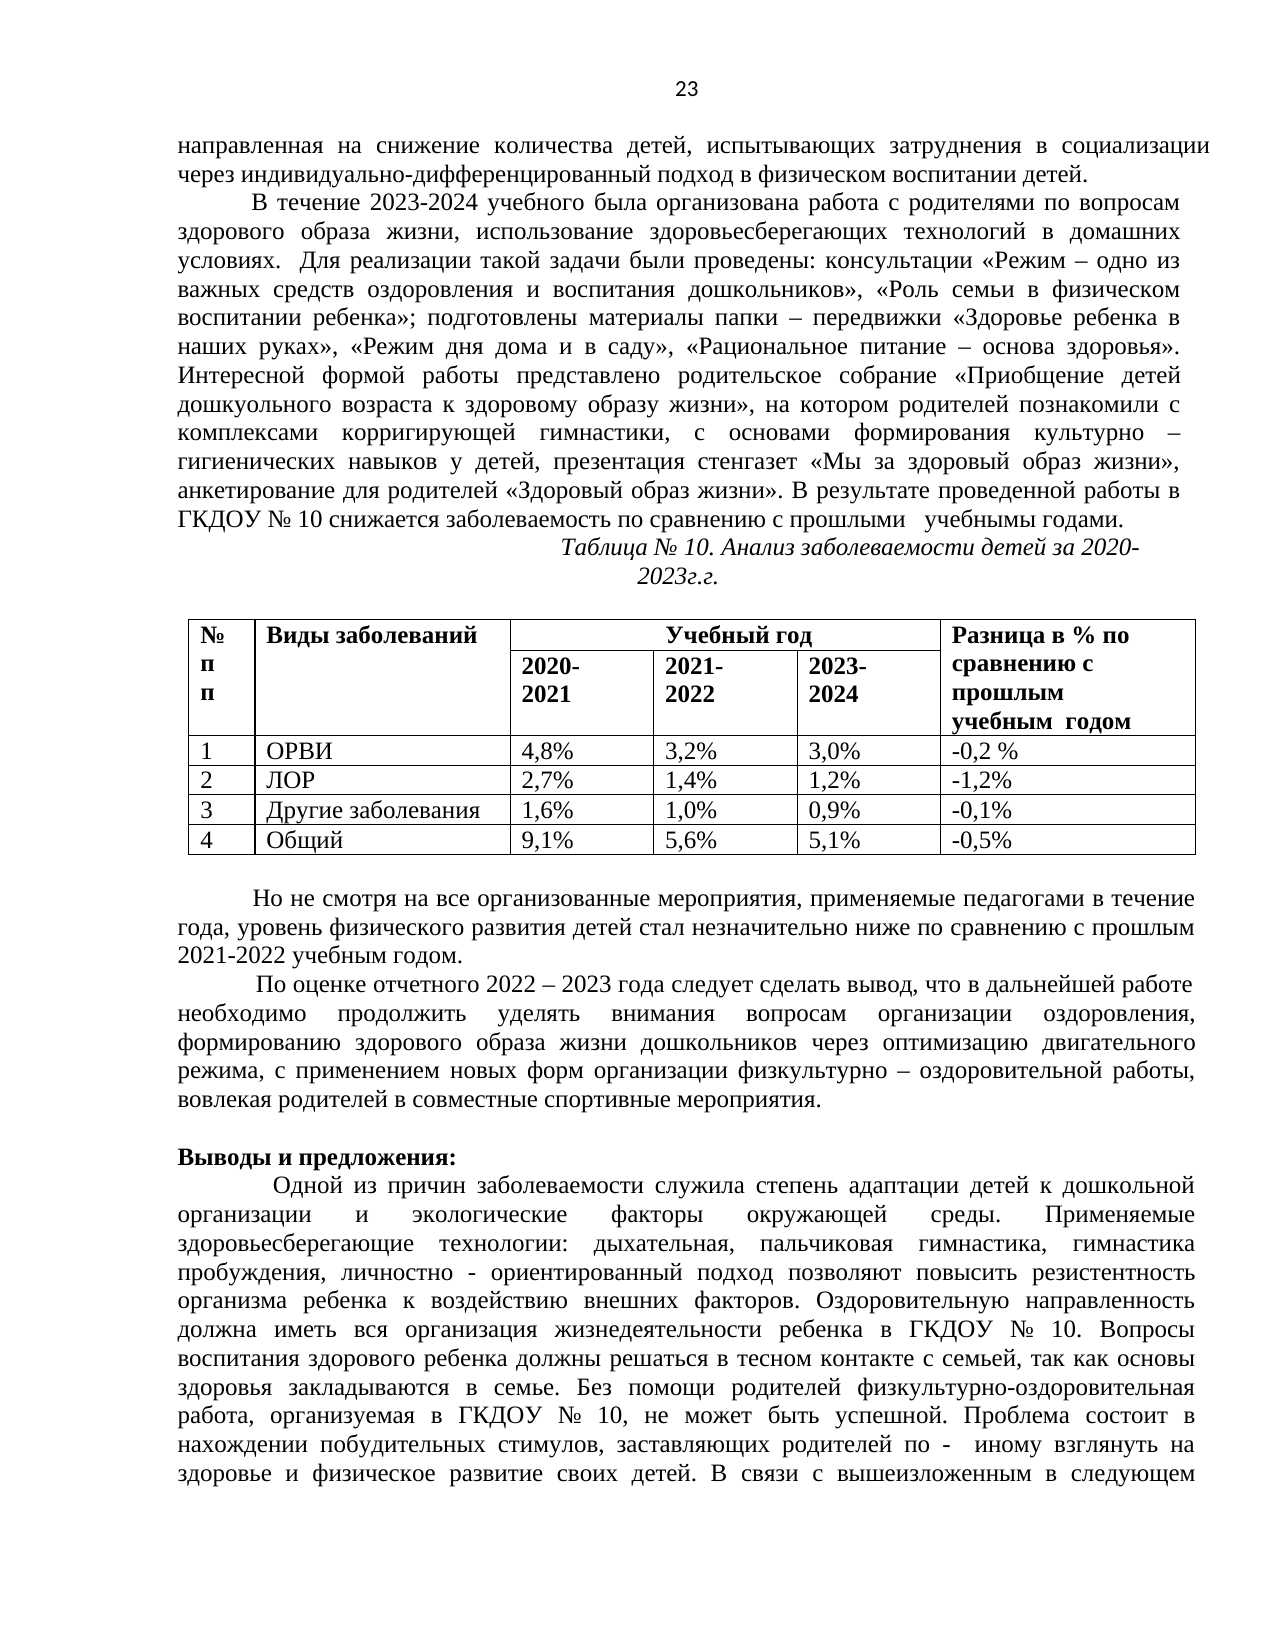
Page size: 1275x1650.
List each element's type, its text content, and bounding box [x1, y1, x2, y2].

table_cell ЛОР [256, 766, 510, 794]
text Но не смотря на все организованные мероприятия, применяемые педагогами в течение года, уровень физического развития детей стал незначительно ниже по сравнению с прошлым 2021-2022 учебным годом. [177, 883, 1196, 969]
table_cell 2 [189, 766, 254, 794]
table_cell 1,2% [798, 766, 940, 794]
table_cell -1,2% [941, 766, 1195, 794]
table_cell 2021- 2022 [654, 651, 797, 735]
table_cell 5,6% [654, 825, 797, 854]
table_header Разница в % по сравнению с прошлым учебным годом [941, 620, 1195, 735]
table_cell 2020- 2021 [511, 651, 653, 735]
text В течение 2023-2024 учебного была организована работа с родителями по вопросам здорового образа жизни, использование здоровьесберегающих технологий в домашних условиях. Для реализации такой задачи были проведены: консультации «Режим – одно из важных средств оздоровления и воспитания дошкольников», «Роль семьи в физическом воспитании ребенка»; подготовлены материалы папки – передвижки «Здоровье ребенка в наших руках», «Режим дня дома и в саду», «Рациональное питание – основа здоровья». Интересной формой работы представлено родительское собрание «Приобщение детей дошкуольного возраста к здоровому образу жизни», на котором родителей познакомили с комплексами корригирующей гимнастики, с основами формирования культурно – гигиенических навыков у детей, презентация стенгазет «Мы за здоровый образ жизни», анкетирование для родителей «Здоровый образ жизни». В результате проведенной работы в ГКДОУ № 10 снижается заболеваемость по сравнению с прошлыми учебнымы годами. [177, 187, 1181, 532]
table_cell 4,8% [511, 736, 653, 764]
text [177, 1170, 1196, 1487]
table_cell 9,1% [511, 825, 653, 854]
table_header № пп [189, 620, 254, 735]
table_cell ОРВИ [256, 736, 510, 764]
table_cell 3,2% [654, 736, 797, 764]
table_cell 1,4% [654, 766, 797, 794]
table_cell -0,1% [941, 795, 1195, 824]
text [177, 130, 1211, 187]
table_cell 1,6% [511, 795, 653, 824]
table_cell 0,9% [798, 795, 940, 824]
table_cell 1,0% [654, 795, 797, 824]
table_cell 3 [189, 795, 254, 824]
text Таблица № 10. Анализ заболеваемости детей за 2020-2023г.г. [177, 532, 1181, 590]
table_cell 2023-2024 [798, 651, 940, 735]
table_header Учебный год [511, 620, 940, 650]
text По оценке отчетного 2022 – 2023 года следует сделать вывод, что в дальнейшей работе необходимо продолжить уделять внимания вопросам организации оздоровления, формированию здорового образа жизни дошкольников через оптимизацию двигательного режима, с применением новых форм организации физкультурно – оздоровительной работы, вовлекая родителей в совместные спортивные мероприятия. [177, 969, 1196, 1113]
text Выводы и предложения: [177, 1142, 1196, 1170]
table_cell 3,0% [798, 736, 940, 764]
table_cell Другие заболевания [256, 795, 510, 824]
table_header Виды заболеваний [256, 620, 510, 735]
table_cell Общий [256, 825, 510, 854]
table_cell 2,7% [511, 766, 653, 794]
table_cell 1 [189, 736, 254, 764]
table_cell 4 [189, 825, 254, 854]
table_cell -0,5% [941, 825, 1195, 854]
table_cell 5,1% [798, 825, 940, 854]
table_cell -0,2 % [941, 736, 1195, 764]
